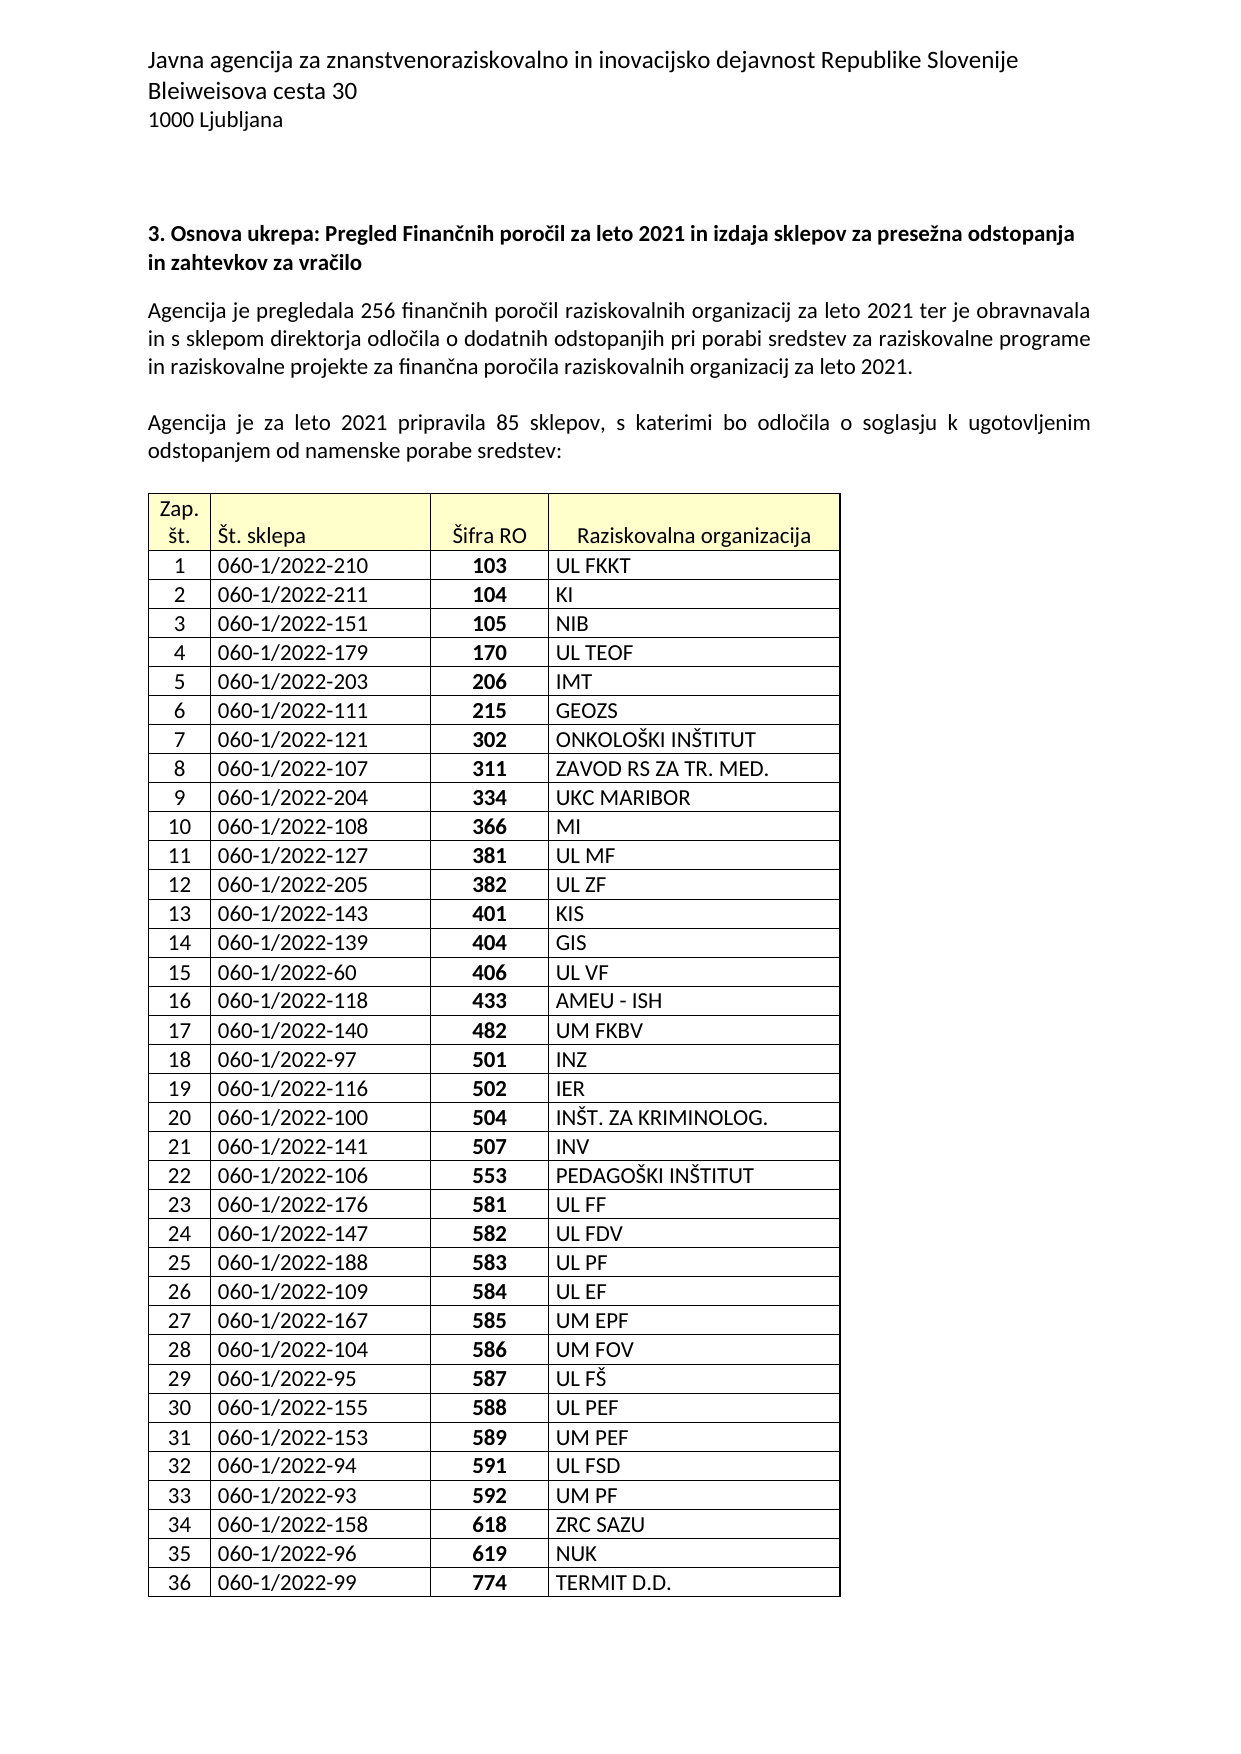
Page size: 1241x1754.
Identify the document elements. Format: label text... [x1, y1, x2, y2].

table_cell 103 [431, 551, 548, 579]
table_cell 23 [149, 1190, 210, 1218]
table_cell TERMIT D.D. [549, 1568, 839, 1596]
table_cell 619 [431, 1539, 548, 1567]
table_cell 17 [149, 1016, 210, 1044]
table_cell INŠT. ZA KRIMINOLOG. [549, 1103, 839, 1131]
table_cell 584 [431, 1277, 548, 1305]
table_cell 060-1/2022-188 [211, 1248, 430, 1276]
table_cell GEOZS [549, 696, 839, 724]
table_cell 9 [149, 783, 210, 811]
table_cell UM EPF [549, 1306, 839, 1334]
table_cell IER [549, 1074, 839, 1102]
table_cell 105 [431, 609, 548, 637]
table_cell 381 [431, 841, 548, 869]
table_cell 060-1/2022-151 [211, 609, 430, 637]
table_cell 206 [431, 667, 548, 695]
table_cell 060-1/2022-127 [211, 841, 430, 869]
table_cell 586 [431, 1335, 548, 1363]
table_cell ONKOLOŠKI INŠTITUT [549, 725, 839, 753]
table_cell 060-1/2022-93 [211, 1481, 430, 1509]
table_cell 406 [431, 958, 548, 986]
table_cell 618 [431, 1510, 548, 1538]
table_cell 060-1/2022-176 [211, 1190, 430, 1218]
table_cell 311 [431, 754, 548, 782]
table_cell NIB [549, 609, 839, 637]
table_cell UL FŠ [549, 1365, 839, 1392]
table_cell UL MF [549, 841, 839, 869]
table_cell 060-1/2022-211 [211, 580, 430, 608]
table_cell UL FSD [549, 1452, 839, 1480]
table_cell MI [549, 812, 839, 840]
table_cell 581 [431, 1190, 548, 1218]
table_cell 589 [431, 1423, 548, 1451]
table_cell 10 [149, 812, 210, 840]
table_cell UL VF [549, 958, 839, 986]
table_cell UL FKKT [549, 551, 839, 579]
table_cell 585 [431, 1306, 548, 1334]
table_cell NUK [549, 1539, 839, 1567]
table_cell 060-1/2022-108 [211, 812, 430, 840]
table_cell 060-1/2022-140 [211, 1016, 430, 1044]
table_cell 6 [149, 696, 210, 724]
table_cell 060-1/2022-155 [211, 1394, 430, 1422]
table_cell INZ [549, 1045, 839, 1073]
table_cell 060-1/2022-179 [211, 638, 430, 666]
table_cell 060-1/2022-210 [211, 551, 430, 579]
table_cell 27 [149, 1306, 210, 1334]
table_cell 060-1/2022-94 [211, 1452, 430, 1480]
table_cell 31 [149, 1423, 210, 1451]
table_cell 582 [431, 1219, 548, 1247]
table_cell 8 [149, 754, 210, 782]
table_cell 7 [149, 725, 210, 753]
table_cell 060-1/2022-143 [211, 900, 430, 927]
table_cell 587 [431, 1365, 548, 1392]
table_cell PEDAGOŠKI INŠTITUT [549, 1161, 839, 1189]
table_cell ZAVOD RS ZA TR. MED. [549, 754, 839, 782]
table_cell 12 [149, 870, 210, 898]
table_cell 34 [149, 1510, 210, 1538]
table_cell KI [549, 580, 839, 608]
table_cell 4 [149, 638, 210, 666]
table_cell UL EF [549, 1277, 839, 1305]
table_cell 13 [149, 900, 210, 927]
table_cell 401 [431, 900, 548, 927]
table_cell 25 [149, 1248, 210, 1276]
table_cell UM FKBV [549, 1016, 839, 1044]
table_cell 591 [431, 1452, 548, 1480]
table_cell 433 [431, 987, 548, 1015]
table_cell 501 [431, 1045, 548, 1073]
table_cell 33 [149, 1481, 210, 1509]
table_cell 19 [149, 1074, 210, 1102]
table_cell UL FDV [549, 1219, 839, 1247]
table_cell 060-1/2022-203 [211, 667, 430, 695]
table_cell 583 [431, 1248, 548, 1276]
table_cell 28 [149, 1335, 210, 1363]
table_cell UM PF [549, 1481, 839, 1509]
table_cell 215 [431, 696, 548, 724]
table_cell 3 [149, 609, 210, 637]
table_cell 507 [431, 1132, 548, 1160]
table_cell 21 [149, 1132, 210, 1160]
table_cell UKC MARIBOR [549, 783, 839, 811]
table_cell 774 [431, 1568, 548, 1596]
table_cell UL FF [549, 1190, 839, 1218]
table_cell 060-1/2022-60 [211, 958, 430, 986]
table_cell 18 [149, 1045, 210, 1073]
table_header Raziskovalna organizacija [549, 494, 839, 550]
table_cell 16 [149, 987, 210, 1015]
table_cell 36 [149, 1568, 210, 1596]
table_cell 588 [431, 1394, 548, 1422]
table_cell ZRC SAZU [549, 1510, 839, 1538]
table_cell 060-1/2022-147 [211, 1219, 430, 1247]
table_cell 482 [431, 1016, 548, 1044]
table_cell UL ZF [549, 870, 839, 898]
table_cell 060-1/2022-99 [211, 1568, 430, 1596]
text 3. Osnova ukrepa: Pregled Finančnih poročil za leto 2021 in izdaja sklepov za presežna odstopanja in zahtevkov za vračilo [148, 219, 1092, 276]
table_cell 334 [431, 783, 548, 811]
table_cell 1 [149, 551, 210, 579]
table_cell 26 [149, 1277, 210, 1305]
table_cell 060-1/2022-139 [211, 929, 430, 957]
table_cell 060-1/2022-100 [211, 1103, 430, 1131]
table_cell 060-1/2022-153 [211, 1423, 430, 1451]
table_cell 29 [149, 1365, 210, 1392]
table_cell 060-1/2022-116 [211, 1074, 430, 1102]
table_cell 32 [149, 1452, 210, 1480]
table_cell 060-1/2022-205 [211, 870, 430, 898]
table_cell 366 [431, 812, 548, 840]
table_header Šifra RO [431, 494, 548, 550]
table_cell 060-1/2022-107 [211, 754, 430, 782]
table_cell 060-1/2022-167 [211, 1306, 430, 1334]
table_cell 104 [431, 580, 548, 608]
table_header Zap. št. [149, 494, 210, 550]
table_cell 11 [149, 841, 210, 869]
table_cell GIS [549, 929, 839, 957]
table_cell 404 [431, 929, 548, 957]
table_cell IMT [549, 667, 839, 695]
text Agencija je pregledala 256 finančnih poročil raziskovalnih organizacij za leto 2021 ter je obravnavala in s sklepom direktorja odločila o dodatnih odstopanjih pri porabi sredstev za raziskovalne programe in raziskovalne projekte za finančna poročila raziskovalnih organizacij za leto 2021. [148, 296, 1092, 381]
table_cell 15 [149, 958, 210, 986]
table_cell 060-1/2022-141 [211, 1132, 430, 1160]
table_cell 20 [149, 1103, 210, 1131]
table_cell 502 [431, 1074, 548, 1102]
table_cell 2 [149, 580, 210, 608]
table_cell 060-1/2022-111 [211, 696, 430, 724]
table_cell 382 [431, 870, 548, 898]
table_cell 060-1/2022-97 [211, 1045, 430, 1073]
table_cell 060-1/2022-109 [211, 1277, 430, 1305]
table_cell UM FOV [549, 1335, 839, 1363]
table_cell INV [549, 1132, 839, 1160]
table_cell 24 [149, 1219, 210, 1247]
table_cell UL PF [549, 1248, 839, 1276]
table_cell 5 [149, 667, 210, 695]
table_cell AMEU - ISH [549, 987, 839, 1015]
table_cell 170 [431, 638, 548, 666]
text Agencija je za leto 2021 pripravila 85 sklepov, s katerimi bo odločila o soglasju k ugotovljenim odstopanjem od namenske porabe sredstev: [148, 408, 1092, 464]
table_cell KIS [549, 900, 839, 927]
table_cell 592 [431, 1481, 548, 1509]
table_cell 060-1/2022-95 [211, 1365, 430, 1392]
table_cell 14 [149, 929, 210, 957]
table_cell 060-1/2022-106 [211, 1161, 430, 1189]
table_cell UM PEF [549, 1423, 839, 1451]
table_cell 060-1/2022-121 [211, 725, 430, 753]
table_cell 060-1/2022-96 [211, 1539, 430, 1567]
table_cell 35 [149, 1539, 210, 1567]
table_cell UL PEF [549, 1394, 839, 1422]
table_cell 504 [431, 1103, 548, 1131]
table_cell UL TEOF [549, 638, 839, 666]
table_cell 22 [149, 1161, 210, 1189]
table_cell 30 [149, 1394, 210, 1422]
table_cell 553 [431, 1161, 548, 1189]
table_cell 060-1/2022-204 [211, 783, 430, 811]
table_cell 060-1/2022-118 [211, 987, 430, 1015]
table_header Št. sklepa [211, 494, 430, 550]
table_cell 302 [431, 725, 548, 753]
table_cell 060-1/2022-104 [211, 1335, 430, 1363]
table_cell 060-1/2022-158 [211, 1510, 430, 1538]
